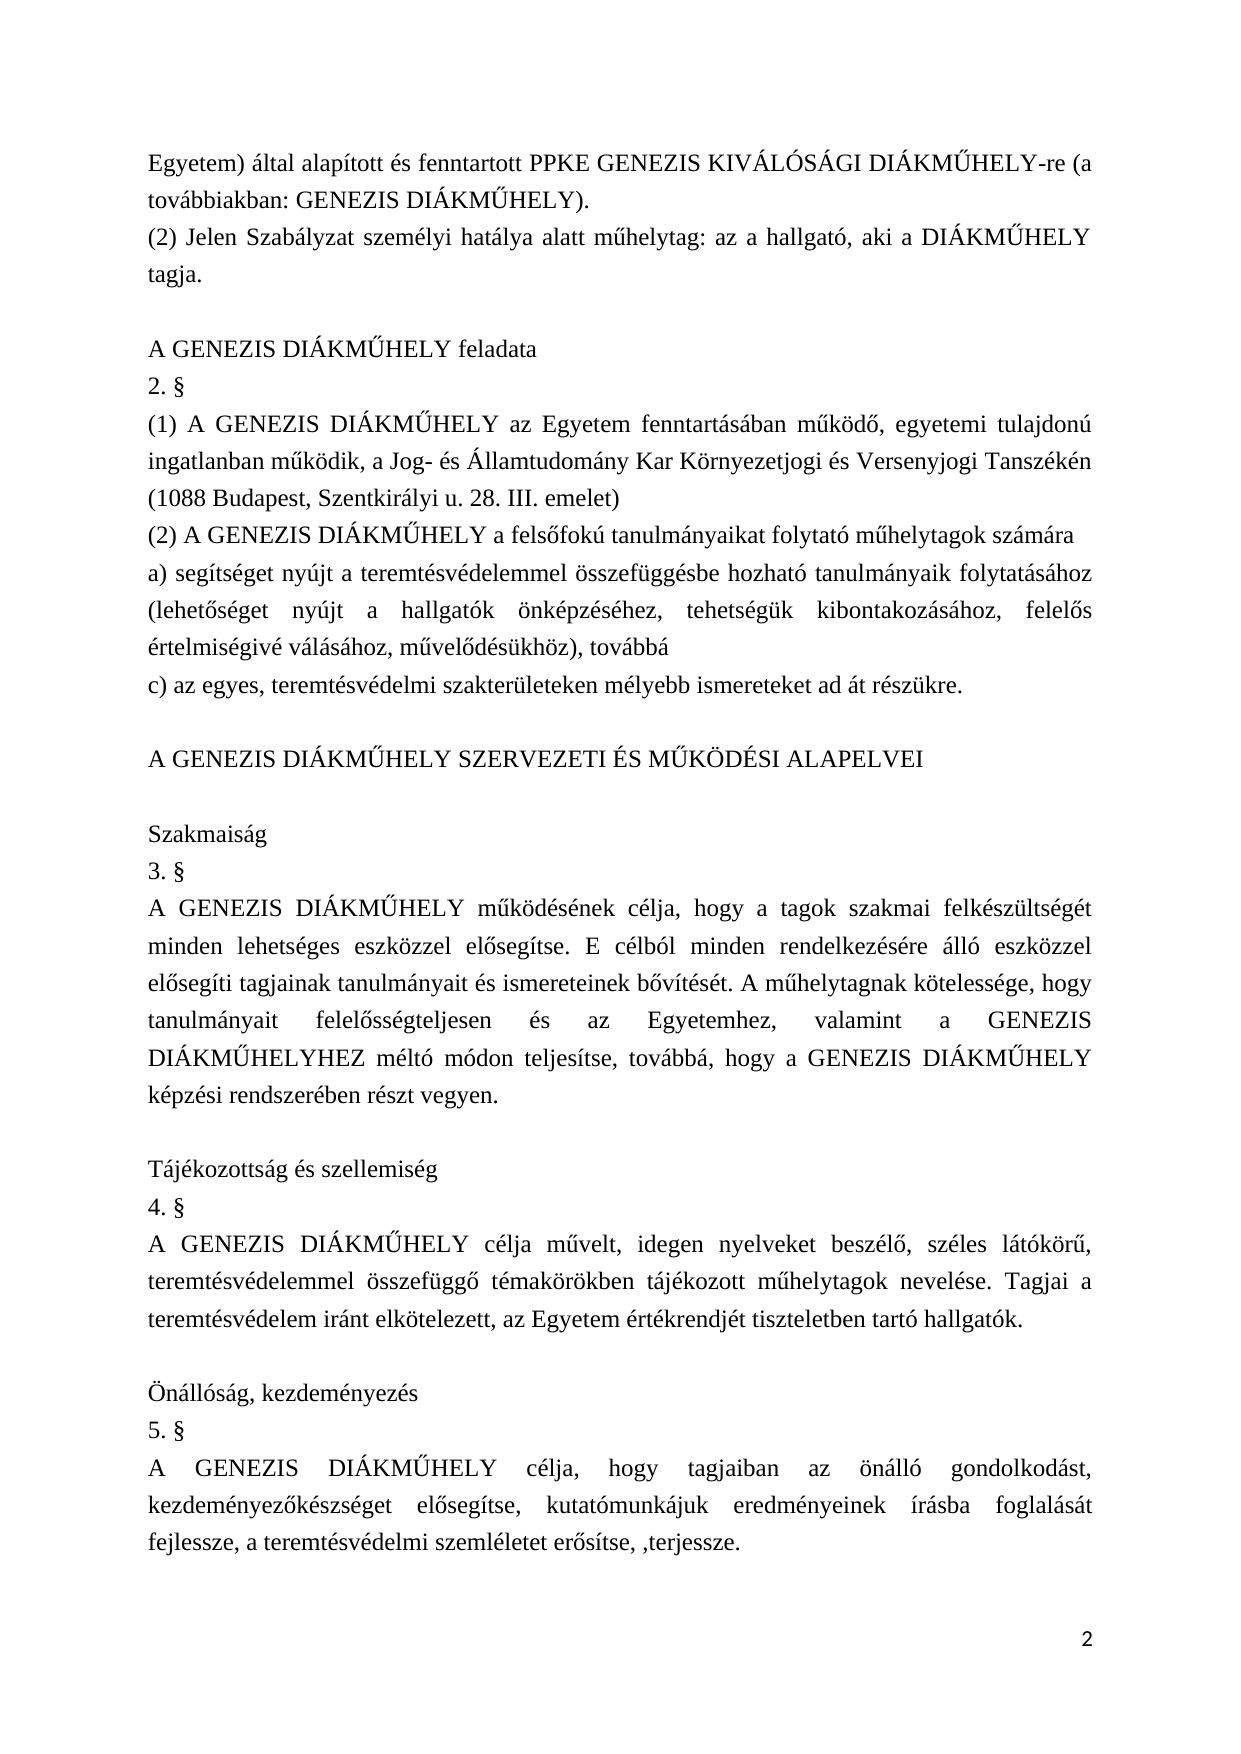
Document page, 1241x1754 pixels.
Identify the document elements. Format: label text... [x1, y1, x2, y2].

text A GENEZIS DIÁKMŰHELY SZERVEZETI ÉS MŰKÖDÉSI ALAPELVEI [148, 744, 1093, 773]
text Önállóság, kezdeményezés [148, 1378, 1093, 1407]
text Szakmaiság [148, 819, 1093, 848]
text a) segítséget nyújt a teremtésvédelemmel összefüggésbe hozható tanulmányaik folytatásához (lehetőséget nyújt a hallgatók önképzéséhez, tehetségük kibontakozásához, felelős értelmiségivé válásához, művelődésükhöz), továbbá [148, 558, 1093, 661]
text 2. § [148, 371, 1093, 400]
text 4. § [148, 1192, 1093, 1221]
text 3. § [148, 856, 1093, 885]
text c) az egyes, teremtésvédelmi szakterületeken mélyebb ismereteket ad át részükre. [148, 670, 1093, 698]
text A GENEZIS DIÁKMŰHELY célja, hogy tagjaiban az önálló gondolkodást, kezdeményezőkészséget elősegítse, kutatómunkájuk eredményeinek írásba foglalását fejlessze, a teremtésvédelmi szemléletet erősítse, ,terjessze. [148, 1453, 1093, 1556]
text (2) Jelen Szabályzat személyi hatálya alatt műhelytag: az a hallgató, aki a DIÁKMŰHELY tagja. [148, 222, 1093, 288]
text A GENEZIS DIÁKMŰHELY működésének célja, hogy a tagok szakmai felkészültségét minden lehetséges eszközzel elősegítse. E célból minden rendelkezésére álló eszközzel elősegíti tagjainak tanulmányait és ismereteinek bővítését. A műhelytagnak kötelessége, hogy tanulmányait felelősségteljesen és az Egyetemhez, valamint a GENEZIS DIÁKMŰHELYHEZ méltó módon teljesítse, továbbá, hogy a GENEZIS DIÁKMŰHELY képzési rendszerében részt vegyen. [148, 893, 1093, 1109]
text Tájékozottság és szellemiség [148, 1154, 1093, 1183]
text A GENEZIS DIÁKMŰHELY feladata [148, 334, 1093, 363]
text (2) A GENEZIS DIÁKMŰHELY a felsőfokú tanulmányaikat folytató műhelytagok számára [148, 521, 1093, 549]
text 5. § [148, 1416, 1093, 1444]
text Egyetem) által alapított és fenntartott PPKE GENEZIS KIVÁLÓSÁGI DIÁKMŰHELY-re (a továbbiakban: GENEZIS DIÁKMŰHELY). [148, 148, 1093, 214]
text (1) A GENEZIS DIÁKMŰHELY az Egyetem fenntartásában működő, egyetemi tulajdonú ingatlanban működik, a Jog- és Államtudomány Kar Környezetjogi és Versenyjogi Tanszékén (1088 Budapest, Szentkirályi u. 28. III. emelet) [148, 409, 1093, 512]
text A GENEZIS DIÁKMŰHELY célja művelt, idegen nyelveket beszélő, széles látókörű, teremtésvédelemmel összefüggő témakörökben tájékozott műhelytagok nevelése. Tagjai a teremtésvédelem iránt elkötelezett, az Egyetem értékrendjét tiszteletben tartó hallgatók. [148, 1229, 1093, 1332]
